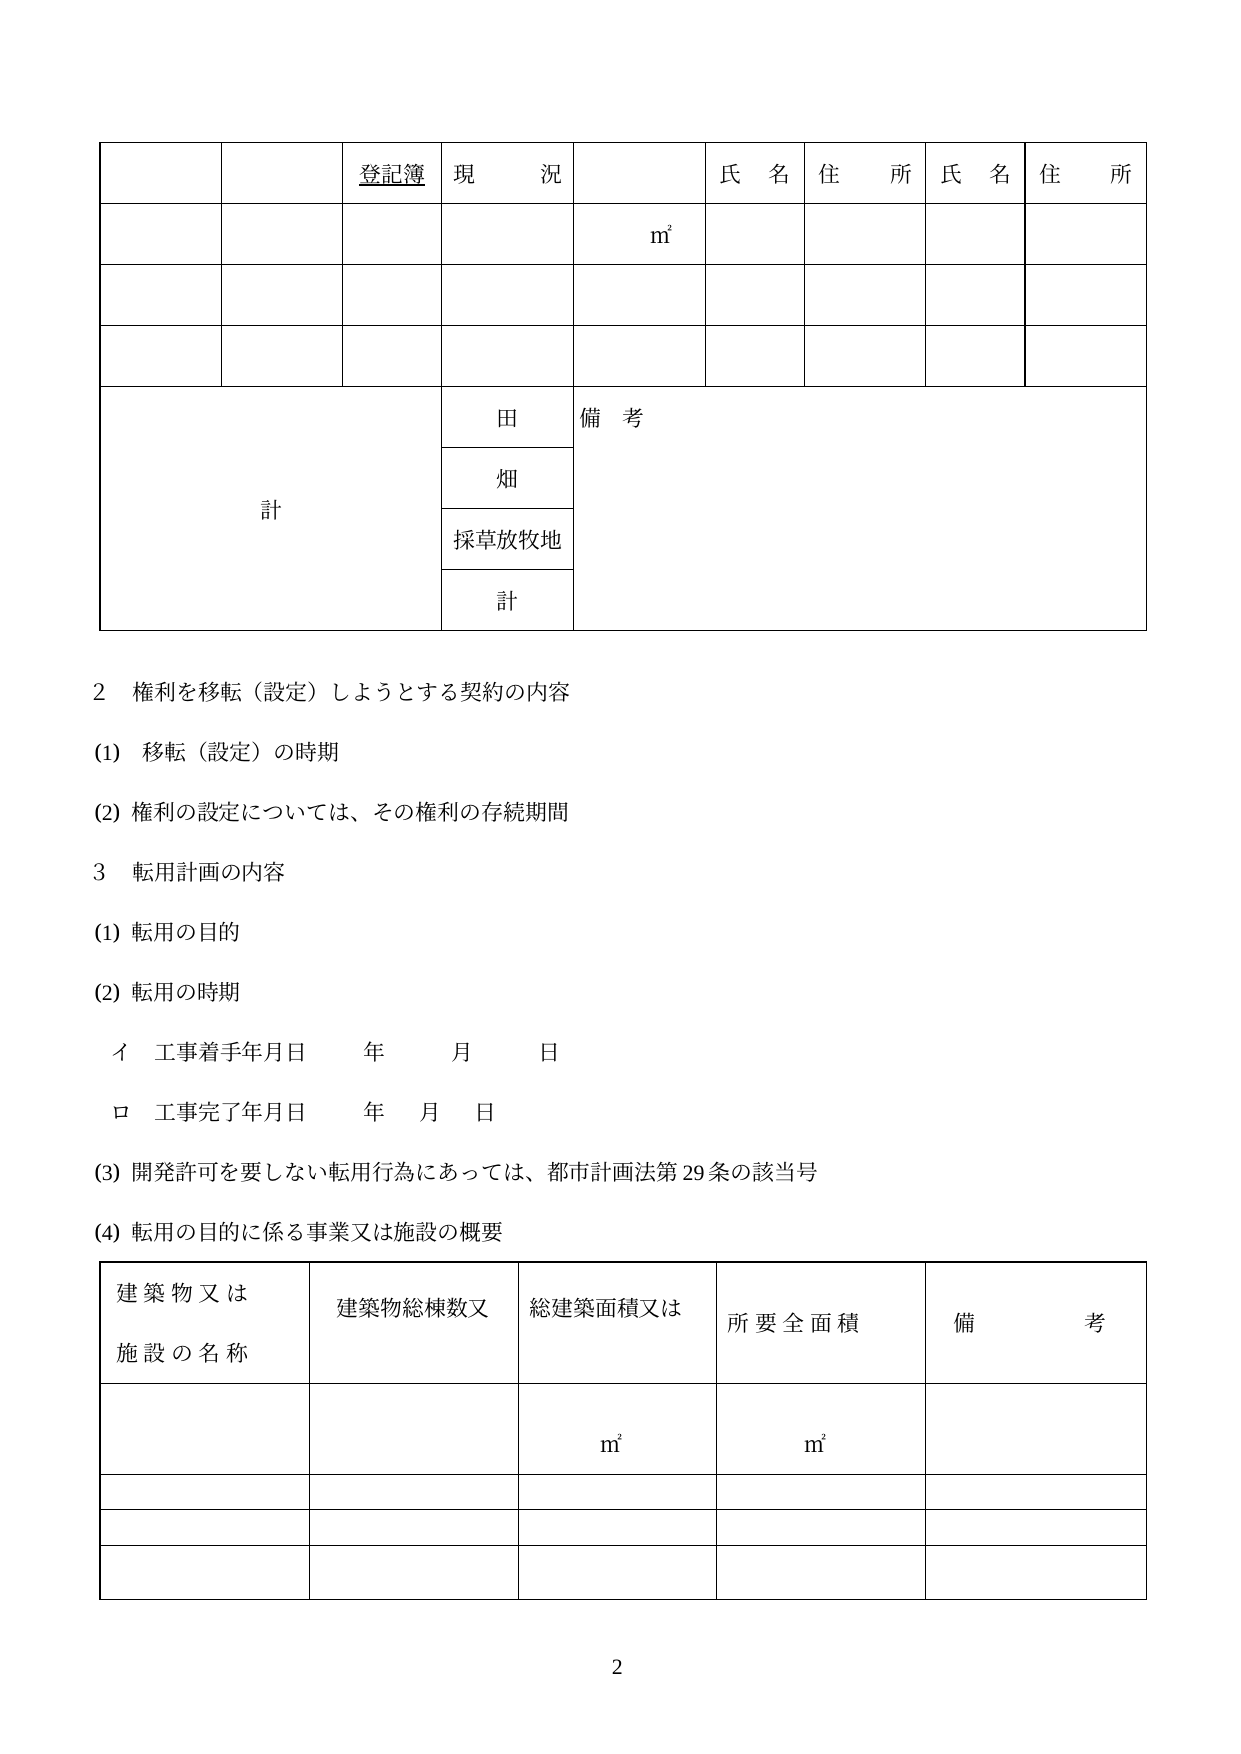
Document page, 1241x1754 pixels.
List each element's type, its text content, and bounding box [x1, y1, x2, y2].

table_cell [706, 204, 804, 264]
text (1) 移転（設定）の時期 [88, 721, 1146, 781]
table_cell 畑 [442, 448, 573, 508]
table_cell [222, 326, 342, 386]
table_cell [519, 1475, 716, 1509]
table_header 地 番 [222, 143, 342, 203]
table_header 備 考 [926, 1263, 1146, 1382]
table_cell ㎡ [717, 1384, 925, 1473]
table_cell 計 [101, 387, 441, 630]
table_cell [926, 1546, 1146, 1599]
table_cell 採草放牧地 [442, 509, 573, 569]
table_cell 登記簿 [343, 143, 441, 203]
table_cell 住 所 [1026, 143, 1146, 203]
table_cell [1026, 265, 1146, 325]
table_cell [926, 1475, 1146, 1509]
table_cell 田 [442, 387, 573, 447]
table_cell [926, 1384, 1146, 1473]
table_cell [101, 1384, 309, 1473]
table_cell ㎡ [519, 1384, 716, 1473]
text (4) 転用の目的に係る事業又は施設の概要 [88, 1201, 1146, 1261]
table_cell [926, 265, 1024, 325]
text ３ 転用計画の内容 [88, 841, 1146, 901]
table_cell [926, 326, 1024, 386]
table_cell [101, 265, 221, 325]
text (2) 転用の時期 [88, 961, 1146, 1021]
table_header 所 在 [101, 143, 221, 203]
table_cell [310, 1475, 518, 1509]
table_cell [805, 326, 925, 386]
table_cell [706, 326, 804, 386]
table_cell [310, 1384, 518, 1473]
table_cell 計 [101, 1546, 309, 1599]
table_cell [442, 204, 573, 264]
table_cell [222, 265, 342, 325]
table_cell [717, 1475, 925, 1509]
table_header 建 築 物 又 は 施 設 の 名 称 [101, 1263, 309, 1382]
table_cell [519, 1510, 716, 1545]
table_cell [442, 326, 573, 386]
table_cell [343, 326, 441, 386]
text (2) 権利の設定については、その権利の存続期間 [88, 781, 1146, 841]
table_cell 備 考 [574, 387, 1146, 630]
table_cell [519, 1546, 716, 1599]
table_header 所 要 全 面 積 [717, 1263, 925, 1382]
table_cell [310, 1546, 518, 1599]
text (3) 開発許可を要しない転用行為にあっては、都市計画法第29条の該当号 [88, 1141, 1146, 1201]
table_cell [805, 204, 925, 264]
table_cell [101, 1475, 309, 1509]
text ロ 工事完了年月日 年 月 日 [88, 1081, 1146, 1141]
table_cell [222, 204, 342, 264]
table_cell [574, 326, 705, 386]
table_cell [101, 204, 221, 264]
table_cell 氏 名 [926, 143, 1024, 203]
text (1) 転用の目的 [88, 901, 1146, 961]
table_header 建築物総棟数又 [310, 1263, 518, 1382]
table_header 総建築面積又は [519, 1263, 716, 1382]
text イ 工事着手年月日 年 月 日 [88, 1021, 1146, 1081]
table_cell [343, 204, 441, 264]
table_cell [1026, 204, 1146, 264]
table_cell [442, 265, 573, 325]
table_cell [926, 1510, 1146, 1545]
table_cell 計 [442, 570, 573, 630]
table_cell [101, 326, 221, 386]
table_cell [706, 265, 804, 325]
table_cell [574, 265, 705, 325]
table_cell ㎡ [574, 204, 705, 264]
table_cell 氏 名 [706, 143, 804, 203]
table_cell [101, 1510, 309, 1545]
table_cell 現 況 [442, 143, 573, 203]
table_cell [717, 1546, 925, 1599]
table_cell [926, 204, 1024, 264]
table_cell [310, 1510, 518, 1545]
table_cell 住 所 [805, 143, 925, 203]
table_cell [717, 1510, 925, 1545]
table_cell [805, 265, 925, 325]
text ２ 権利を移転（設定）しようとする契約の内容 [88, 661, 1146, 721]
table_cell [343, 265, 441, 325]
table_cell [1026, 326, 1146, 386]
table_header 面 積 [574, 143, 705, 203]
